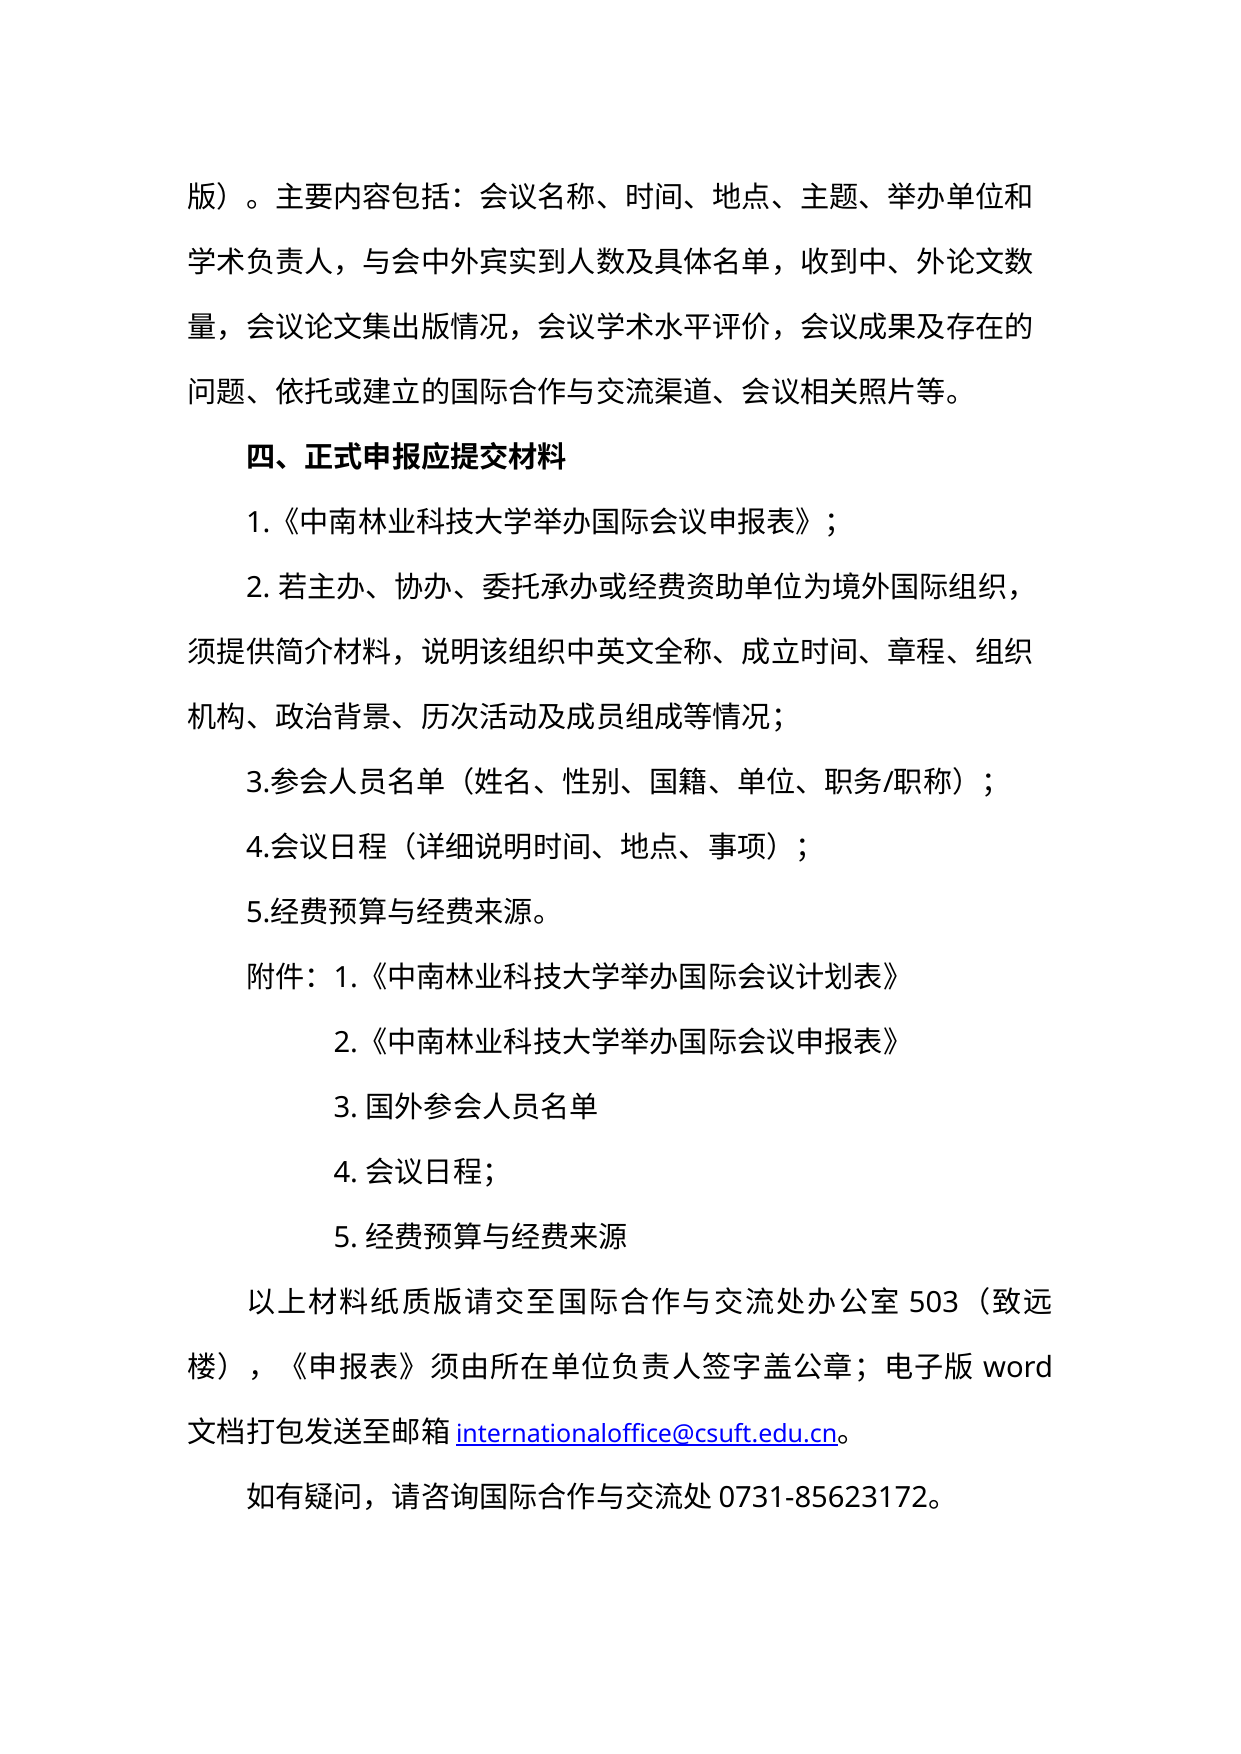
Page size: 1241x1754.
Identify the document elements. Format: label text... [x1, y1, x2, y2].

text 4. 会议日程； [187, 1137, 1053, 1202]
text 3.参会人员名单（姓名、性别、国籍、单位、职务/职称）； [187, 747, 1053, 812]
text 1.《中南林业科技大学举办国际会议申报表》； [187, 487, 1053, 552]
text 四、正式申报应提交材料 [187, 422, 1053, 487]
text 附件：1.《中南林业科技大学举办国际会议计划表》 [187, 942, 1053, 1007]
text 5. 经费预算与经费来源 [187, 1202, 1053, 1267]
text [187, 162, 1053, 422]
text 以上材料纸质版请交至国际合作与交流处办公室503（致远楼），《申报表》须由所在单位负责人签字盖公章；电子版word文档打包发送至邮箱internationaloffice@csuft.edu.cn。 [187, 1267, 1053, 1462]
text 4.会议日程（详细说明时间、地点、事项）； [187, 812, 1053, 877]
text 3. 国外参会人员名单 [187, 1072, 1053, 1137]
text 2.《中南林业科技大学举办国际会议申报表》 [187, 1007, 1053, 1072]
text 5.经费预算与经费来源。 [187, 877, 1053, 942]
text 2. 若主办、协办、委托承办或经费资助单位为境外国际组织，须提供简介材料，说明该组织中英文全称、成立时间、章程、组织机构、政治背景、历次活动及成员组成等情况； [187, 552, 1053, 747]
text 如有疑问，请咨询国际合作与交流处0731-85623172。 [187, 1462, 1053, 1527]
